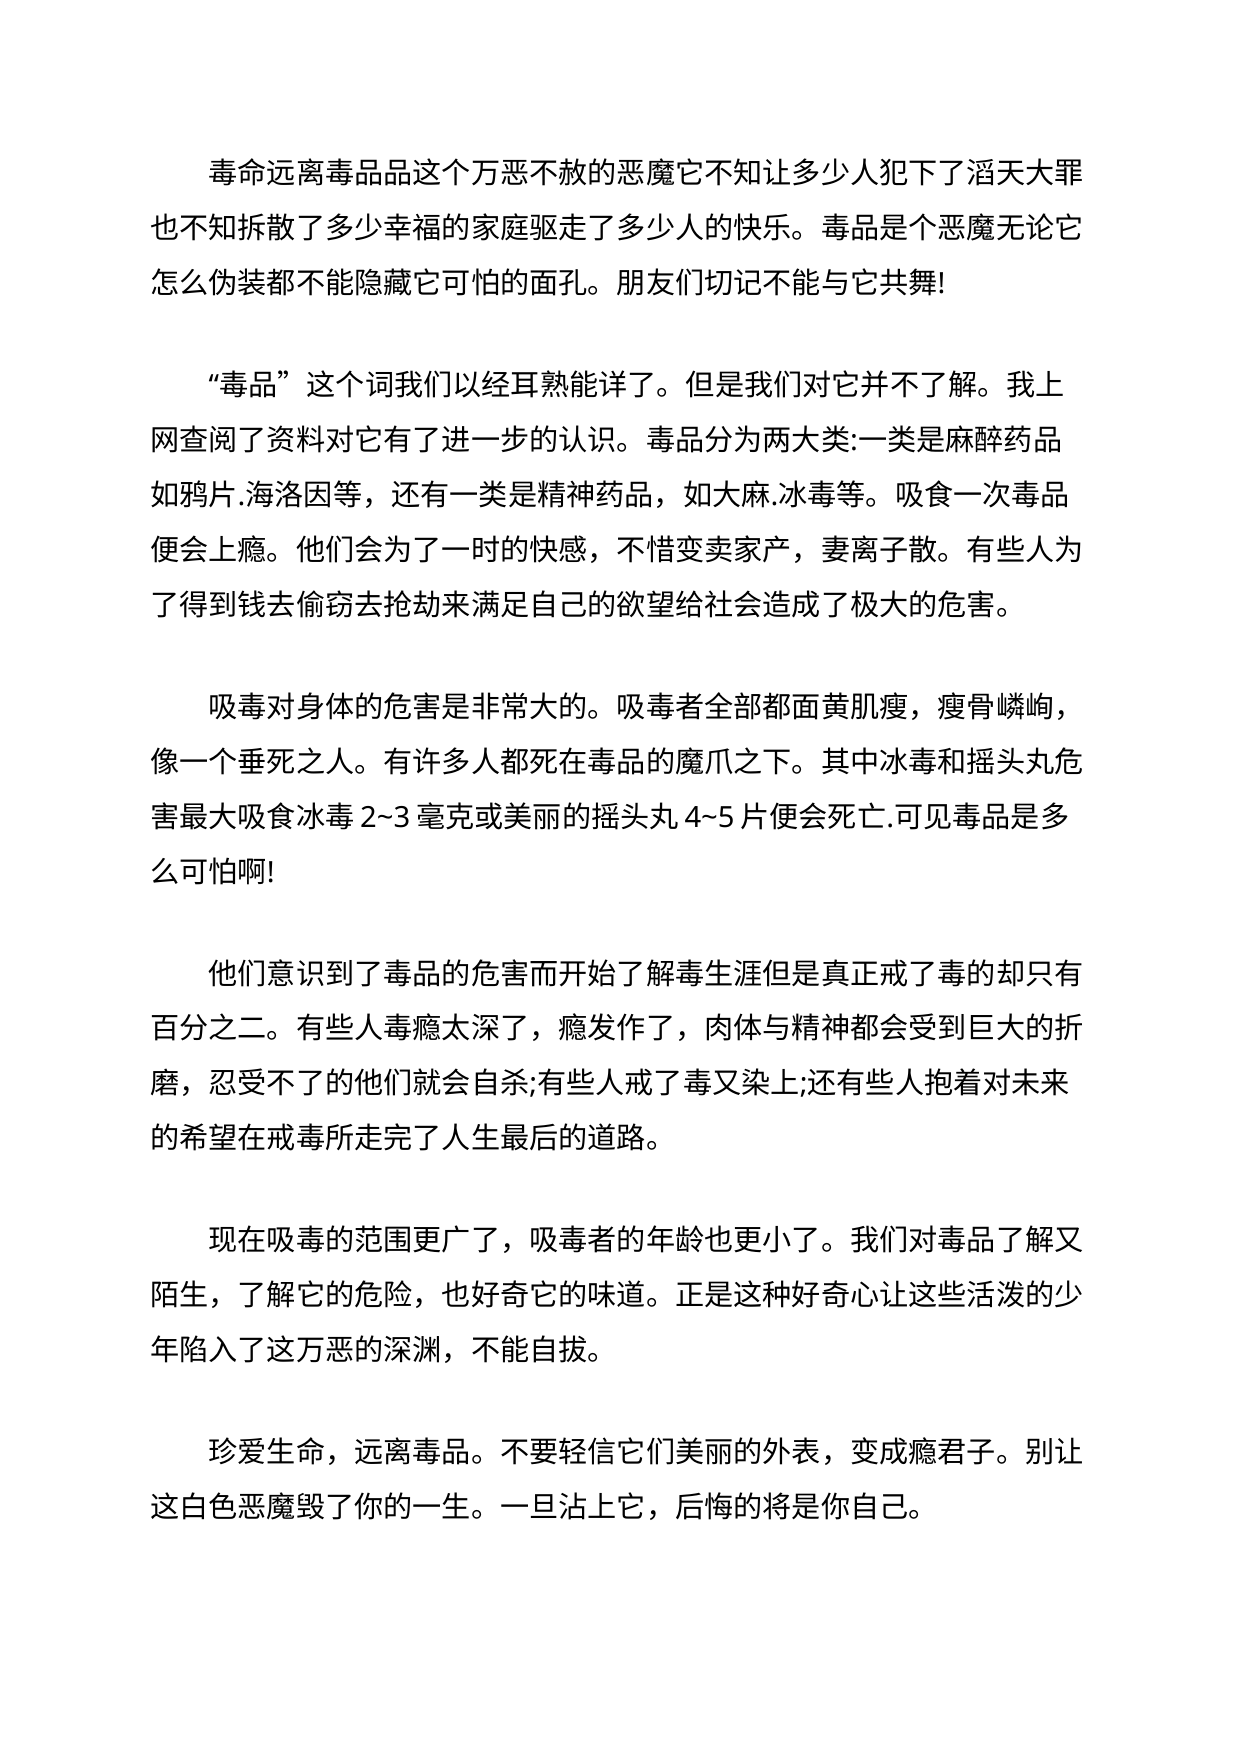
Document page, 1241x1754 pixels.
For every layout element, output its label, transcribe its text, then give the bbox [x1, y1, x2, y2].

text 毒命远离毒品品这个万恶不赦的恶魔它不知让多少人犯下了滔天大罪也不知拆散了多少幸福的家庭驱走了多少人的快乐。毒品是个恶魔无论它怎么伪装都不能隐藏它可怕的面孔。朋友们切记不能与它共舞! [150, 150, 1090, 302]
text 吸毒对身体的危害是非常大的。吸毒者全部都面黄肌瘦，瘦骨嶙峋，像一个垂死之人。有许多人都死在毒品的魔爪之下。其中冰毒和摇头丸危害最大吸食冰毒2~3毫克或美丽的摇头丸4~5片便会死亡.可见毒品是多么可怕啊! [150, 683, 1090, 891]
text 他们意识到了毒品的危害而开始了解毒生涯但是真正戒了毒的却只有百分之二。有些人毒瘾太深了，瘾发作了，肉体与精神都会受到巨大的折磨，忍受不了的他们就会自杀;有些人戒了毒又染上;还有些人抱着对未来的希望在戒毒所走完了人生最后的道路。 [150, 950, 1090, 1157]
text “毒品”这个词我们以经耳熟能详了。但是我们对它并不了解。我上网查阅了资料对它有了进一步的认识。毒品分为两大类:一类是麻醉药品如鸦片.海洛因等，还有一类是精神药品，如大麻.冰毒等。吸食一次毒品便会上瘾。他们会为了一时的快感，不惜变卖家产，妻离子散。有些人为了得到钱去偷窃去抢劫来满足自己的欲望给社会造成了极大的危害。 [150, 362, 1090, 624]
text 现在吸毒的范围更广了，吸毒者的年龄也更小了。我们对毒品了解又陌生，了解它的危险，也好奇它的味道。正是这种好奇心让这些活泼的少年陷入了这万恶的深渊，不能自拔。 [150, 1217, 1090, 1369]
text 珍爱生命，远离毒品。不要轻信它们美丽的外表，变成瘾君子。别让这白色恶魔毁了你的一生。一旦沾上它，后悔的将是你自己。 [150, 1428, 1090, 1526]
